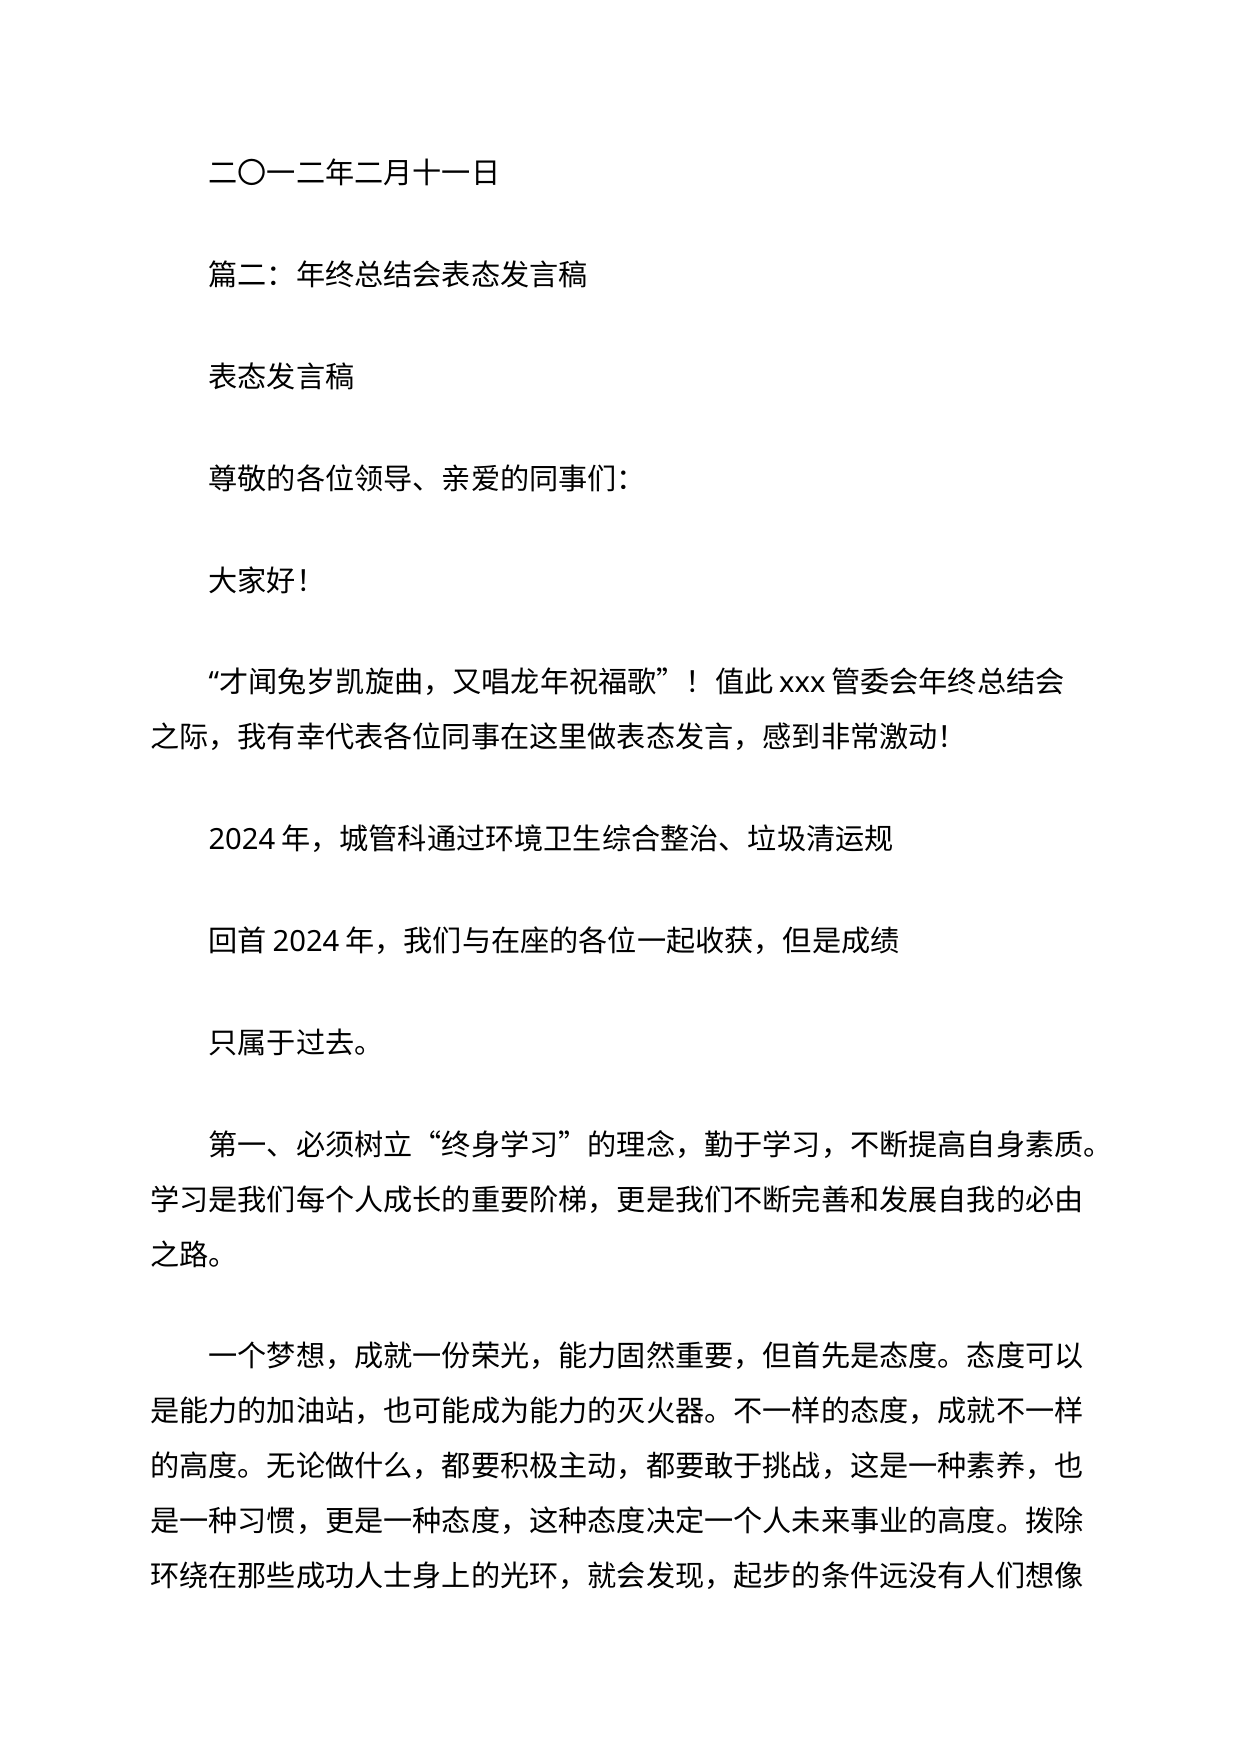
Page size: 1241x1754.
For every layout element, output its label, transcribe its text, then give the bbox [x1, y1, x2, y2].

text 二〇一二年二月十一日 [150, 150, 1090, 192]
text “才闻兔岁凯旋曲，又唱龙年祝福歌”！值此xxx管委会年终总结会之际，我有幸代表各位同事在这里做表态发言，感到非常激动！ [150, 659, 1090, 756]
text 第一、必须树立“终身学习”的理念，勤于学习，不断提高自身素质。学习是我们每个人成长的重要阶梯，更是我们不断完善和发展自我的必由之路。 [150, 1121, 1090, 1273]
text 回首2024年，我们与在座的各位一起收获，但是成绩 [150, 918, 1090, 960]
text 大家好！ [150, 557, 1090, 599]
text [150, 1333, 1090, 1595]
text 尊敬的各位领导、亲爱的同事们： [150, 455, 1090, 498]
text 表态发言稿 [150, 353, 1090, 396]
text 篇二：年终总结会表态发言稿 [150, 252, 1090, 294]
text 2024年，城管科通过环境卫生综合整治、垃圾清运规 [150, 816, 1090, 858]
text 只属于过去。 [150, 1019, 1090, 1062]
